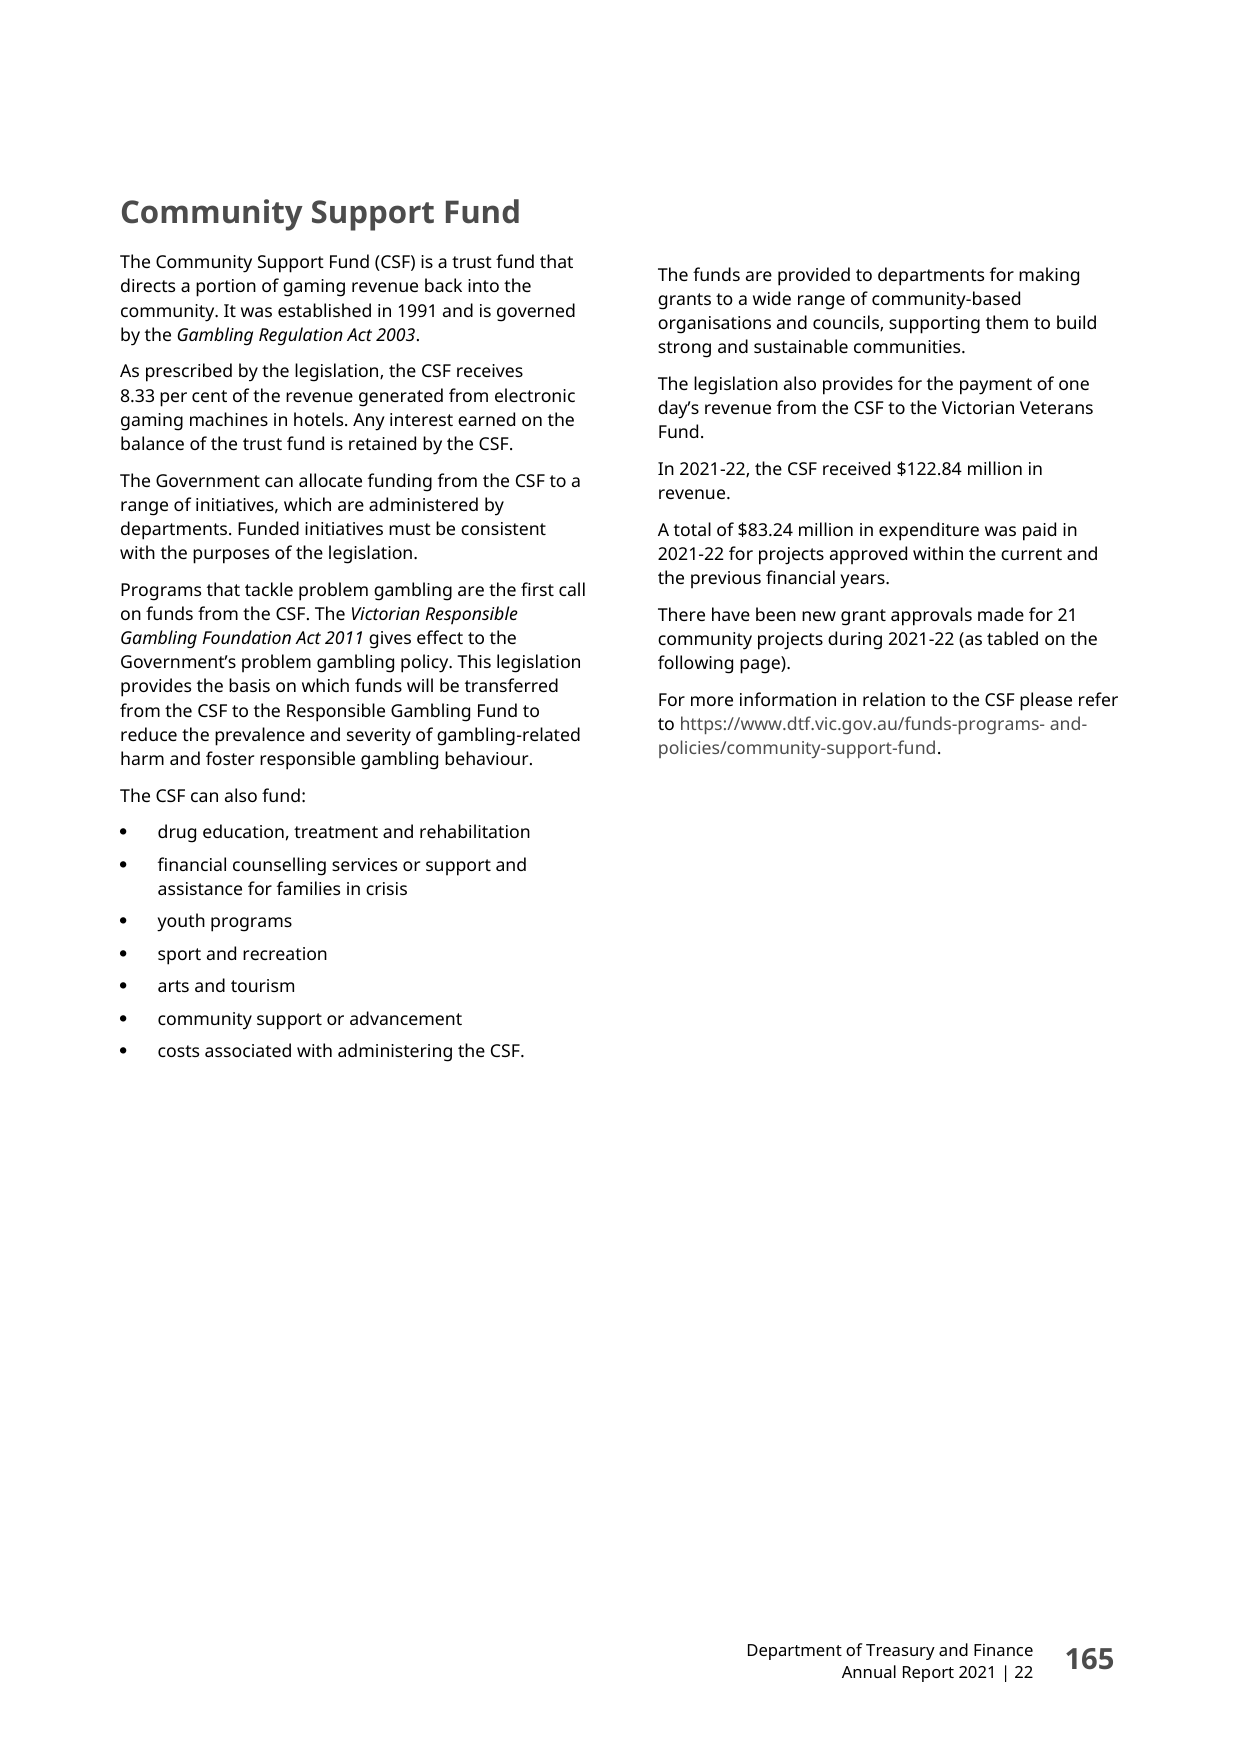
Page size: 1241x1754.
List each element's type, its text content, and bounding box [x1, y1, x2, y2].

text financial counselling services or support and assistance for families in crisis [120, 852, 583, 901]
text costs associated with administering the CSF. [120, 1039, 583, 1063]
text Programs that tackle problem gambling are the first call on funds from the CSF. The Victorian Responsible Gambling Foundation Act 2011 gives effect to the Government’s problem gambling policy. This legislation provides the basis on which funds will be transferred from the CSF to the Responsible Gambling Fund to reduce the prevalence and severity of gambling-related harm and foster responsible gambling behaviour. [120, 577, 589, 771]
text The Government can allocate funding from the CSF to a range of initiatives, which are administered by departments. Funded initiatives must be consistent with the purposes of the legislation. [120, 468, 583, 565]
text For more information in relation to the CSF please refer to https://www.dtf.vic.gov.au/funds-programs- and-policies/community-support-fund. [658, 687, 1120, 760]
text youth programs [120, 909, 583, 933]
text The Community Support Fund (CSF) is a trust fund that directs a portion of gaming revenue back into the community. It was established in 1991 and is governed by the Gambling Regulation Act 2003. [120, 250, 583, 346]
text In 2021-22, the CSF received $122.84 million in revenue. [658, 456, 1120, 505]
text As prescribed by the legislation, the CSF receives 8.33 per cent of the revenue generated from electronic gaming machines in hotels. Any interest earned on the balance of the trust fund is retained by the CSF. [120, 359, 583, 456]
text community support or advancement [120, 1006, 583, 1031]
text The legislation also provides for the payment of one day’s revenue from the CSF to the Victorian Veterans Fund. [658, 371, 1098, 444]
text The funds are provided to departments for making grants to a wide range of community-based organisations and councils, supporting them to build strong and sustainable communities. [658, 262, 1120, 359]
subtitle Community Support Fund [120, 190, 583, 233]
text The CSF can also fund: [120, 783, 583, 807]
text arts and tourism [120, 974, 583, 998]
text sport and recreation [120, 941, 583, 966]
text A total of $83.24 million in expenditure was paid in 2021-22 for projects approved within the current and the previous financial years. [658, 517, 1120, 590]
text drug education, treatment and rehabilitation [120, 820, 583, 844]
text There have been new grant approvals made for 21 community projects during 2021-22 (as tabled on the following page). [658, 602, 1120, 675]
